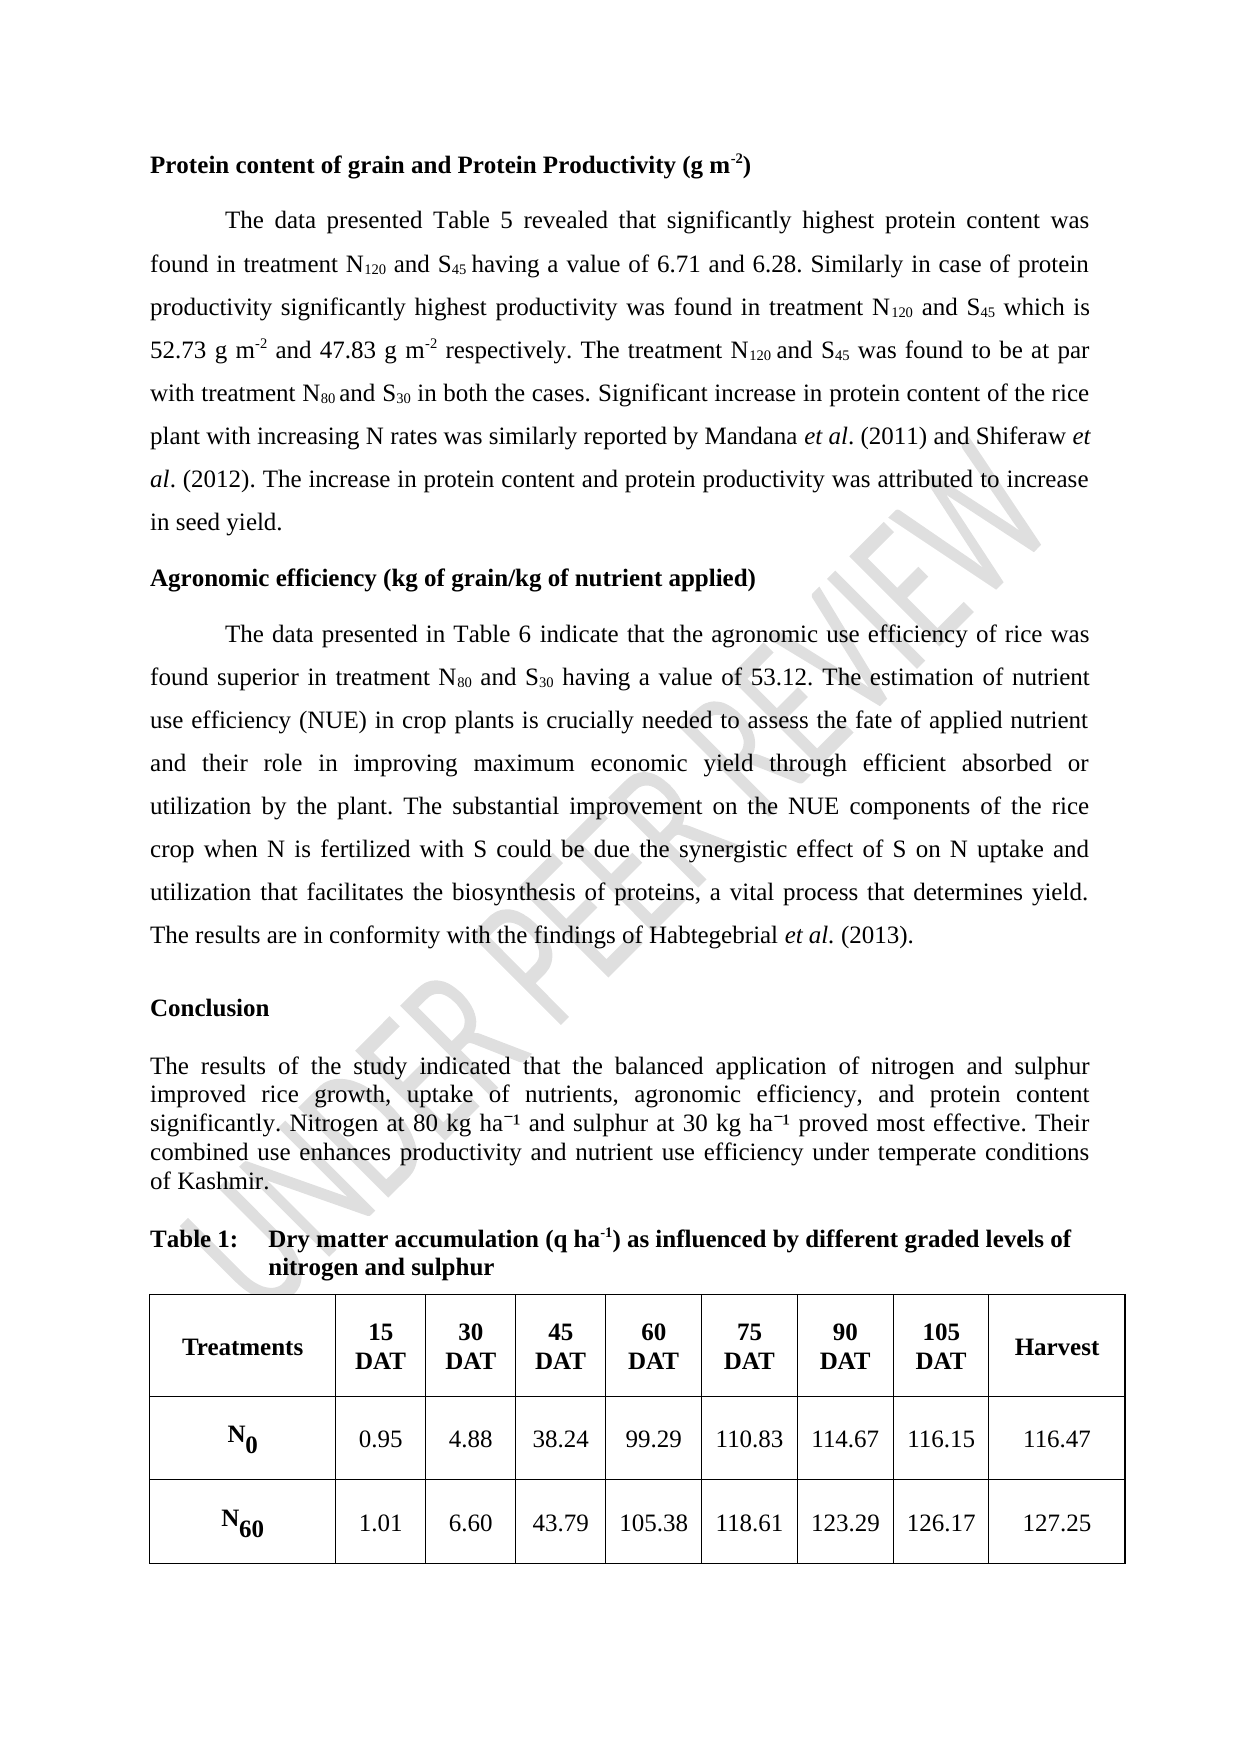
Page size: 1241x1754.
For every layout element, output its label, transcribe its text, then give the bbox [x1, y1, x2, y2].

text The data presented Table 5 revealed that significantly highest protein content was found in treatment N120 and S45 having a value of 6.71 and 6.28. Similarly in case of protein productivity significantly highest productivity was found in treatment N120 and S45 which is 52.73 g m-2 and 47.83 g m-2 respectively. The treatment N120 and S45 was found to be at par with treatment N80 and S30 in both the cases. Significant increase in protein content of the rice plant with increasing N rates was similarly reported by Mandana et al. (2011) and Shiferaw et al. (2012). The increase in protein content and protein productivity was attributed to increase in seed yield. [150, 206, 1090, 536]
table_header 75 DAT [702, 1295, 797, 1396]
table_cell 118.61 [702, 1480, 797, 1563]
table_header 90 DAT [798, 1295, 893, 1396]
text The data presented in Table 6 indicate that the agronomic use efficiency of rice was found superior in treatment N80 and S30 having a value of 53.12. The estimation of nutrient use efficiency (NUE) in crop plants is crucially needed to assess the fate of applied nutrient and their role in improving maximum economic yield through efficient absorbed or utilization by the plant. The substantial improvement on the NUE components of the rice crop when N is fertilized with S could be due the synergistic effect of S on N uptake and utilization that facilitates the biosynthesis of proteins, a vital process that determines yield. The results are in conformity with the findings of Habtegebrial et al. (2013). [150, 619, 1090, 949]
text Conclusion [150, 993, 1090, 1022]
text Agronomic efficiency (kg of grain/kg of nutrient applied) [150, 563, 1090, 592]
table_cell 123.29 [798, 1480, 893, 1563]
table_cell N60 [150, 1480, 335, 1563]
table_header 105 DAT [894, 1295, 988, 1396]
text Protein content of grain and Protein Productivity (g m-2) [150, 150, 1090, 179]
table_cell 43.79 [516, 1480, 605, 1563]
table_cell 126.17 [894, 1480, 988, 1563]
table_cell N0 [150, 1397, 335, 1479]
table_cell 6.60 [426, 1480, 515, 1563]
table_header 30 DAT [426, 1295, 515, 1396]
table_cell 1.01 [336, 1480, 425, 1563]
text The results of the study indicated that the balanced application of nitrogen and sulphur improved rice growth, uptake of nutrients, agronomic efficiency, and protein content significantly. Nitrogen at 80 kg ha⁻¹ and sulphur at 30 kg ha⁻¹ proved most effective. Their combined use enhances productivity and nutrient use efficiency under temperate conditions of Kashmir. [150, 1051, 1090, 1194]
table_cell 105.38 [606, 1480, 701, 1563]
table_cell 127.25 [989, 1480, 1124, 1563]
text Table 1: Dry matter accumulation (q ha-1) as influenced by different graded levels of nitrogen and sulphur [150, 1224, 1090, 1281]
table_header 45 DAT [516, 1295, 605, 1396]
table_header 60 DAT [606, 1295, 701, 1396]
table_cell 110.83 [702, 1397, 797, 1479]
table_header Harvest [989, 1295, 1124, 1396]
table_cell 99.29 [606, 1397, 701, 1479]
table_cell 114.67 [798, 1397, 893, 1479]
table_header Treatments [150, 1295, 335, 1396]
table_cell 116.47 [989, 1397, 1124, 1479]
table_cell 116.15 [894, 1397, 988, 1479]
table_cell 0.95 [336, 1397, 425, 1479]
table_cell 4.88 [426, 1397, 515, 1479]
table_header 15 DAT [336, 1295, 425, 1396]
table_cell 38.24 [516, 1397, 605, 1479]
